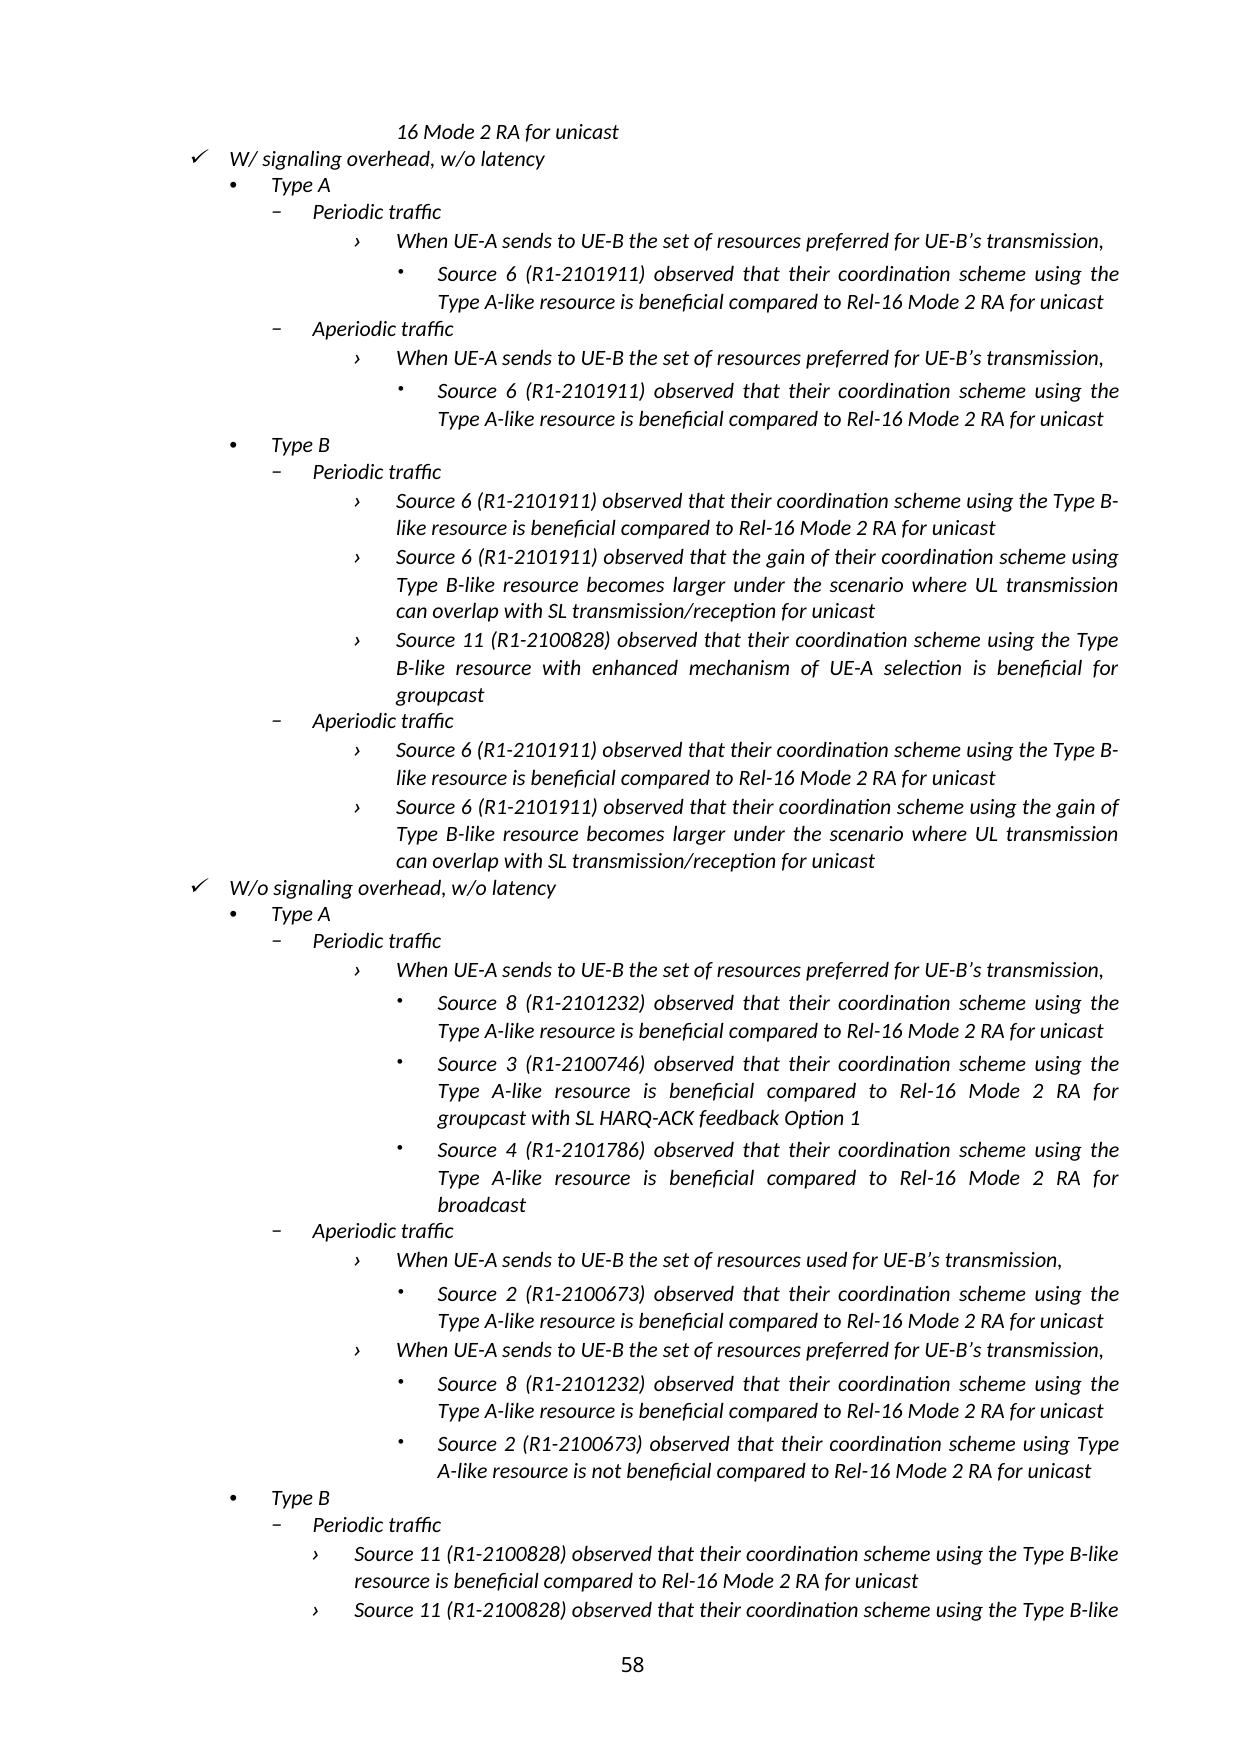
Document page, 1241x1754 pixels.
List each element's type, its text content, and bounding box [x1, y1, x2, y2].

list Source 6 (R1-2101911) observed that their coordination scheme using the Type B-like resource is beneficial compared to Rel-16 Mode 2 RA for unicast [354, 485, 1122, 541]
list Type B [229, 1484, 1122, 1511]
list When UE-A sends to UE-B the set of resources preferred for UE-B’s transmission, [354, 954, 1122, 983]
list Source 6 (R1-2101911) observed that their coordination scheme using the Type A-like resource is beneficial compared to Rel-16 Mode 2 RA for unicast [396, 371, 1122, 431]
list Source 3 (R1-2100746) observed that their coordination scheme using the Type A-like resource is beneficial compared to Rel-16 Mode 2 RA for groupcast with SL HARQ-ACK feedback Option 1 [396, 1044, 1122, 1131]
list When UE-A sends to UE-B the set of resources used for UE-B’s transmission, [354, 1244, 1122, 1274]
list Source 6 (R1-2101911) observed that their coordination scheme using the gain of Type B-like resource becomes larger under the scenario where UL transmission can overlap with SL transmission/reception for unicast [354, 791, 1122, 874]
list Source 11 (R1-2100828) observed that their coordination scheme using the Type B-like resource is beneficial compared to Rel-16 Mode 2 RA for unicast [312, 1538, 1122, 1594]
list W/o signaling overhead, w/o latency [187, 874, 1122, 900]
list Source 2 (R1-2100673) observed that their coordination scheme using Type A-like resource is not beneficial compared to Rel-16 Mode 2 RA for unicast [396, 1424, 1122, 1484]
list W/ signaling overhead, w/o latency [187, 145, 1122, 171]
list When UE-A sends to UE-B the set of resources preferred for UE-B’s transmission, [354, 225, 1122, 254]
list Source 8 (R1-2101232) observed that their coordination scheme using the Type A-like resource is beneficial compared to Rel-16 Mode 2 RA for unicast [396, 1364, 1122, 1424]
list Type B [229, 431, 1122, 458]
list Type A [229, 900, 1122, 927]
list When UE-A sends to UE-B the set of resources preferred for UE-B’s transmission, [354, 1334, 1122, 1364]
list Source 2 (R1-2100673) observed that their coordination scheme using the Type A-like resource is beneficial compared to Rel-16 Mode 2 RA for unicast [396, 1274, 1122, 1334]
list Source 8 (R1-2101232) observed that their coordination scheme using the Type A-like resource is beneficial compared to Rel-16 Mode 2 RA for unicast [396, 983, 1122, 1044]
list Periodic traffic [271, 198, 1122, 225]
list Aperiodic traffic [271, 315, 1122, 341]
list Source 6 (R1-2101911) observed that their coordination scheme using the Type B-like resource is beneficial compared to Rel-16 Mode 2 RA for unicast [354, 734, 1122, 791]
list Source 4 (R1-2101786) observed that their coordination scheme using the Type A-like resource is beneficial compared to Rel-16 Mode 2 RA for broadcast [396, 1131, 1122, 1217]
list Aperiodic traffic [271, 1217, 1122, 1244]
list Aperiodic traffic [271, 707, 1122, 734]
list Periodic traffic [271, 458, 1122, 485]
list Source 6 (R1-2101911) observed that their coordination scheme using the Type A-like resource is beneficial compared to Rel-16 Mode 2 RA for unicast [396, 254, 1122, 315]
list Periodic traffic [271, 1511, 1122, 1538]
list When UE-A sends to UE-B the set of resources preferred for UE-B’s transmission, [354, 341, 1122, 371]
list Source 11 (R1-2100828) observed that their coordination scheme using the Type B-like resource with enhanced mechanism of UE-A selection is beneficial for groupcast [354, 624, 1122, 707]
list Type A [229, 171, 1122, 198]
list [354, 118, 1122, 145]
list Source 6 (R1-2101911) observed that the gain of their coordination scheme using Type B-like resource becomes larger under the scenario where UL transmission can overlap with SL transmission/reception for unicast [354, 541, 1122, 624]
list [312, 1594, 1122, 1624]
list Periodic traffic [271, 927, 1122, 954]
